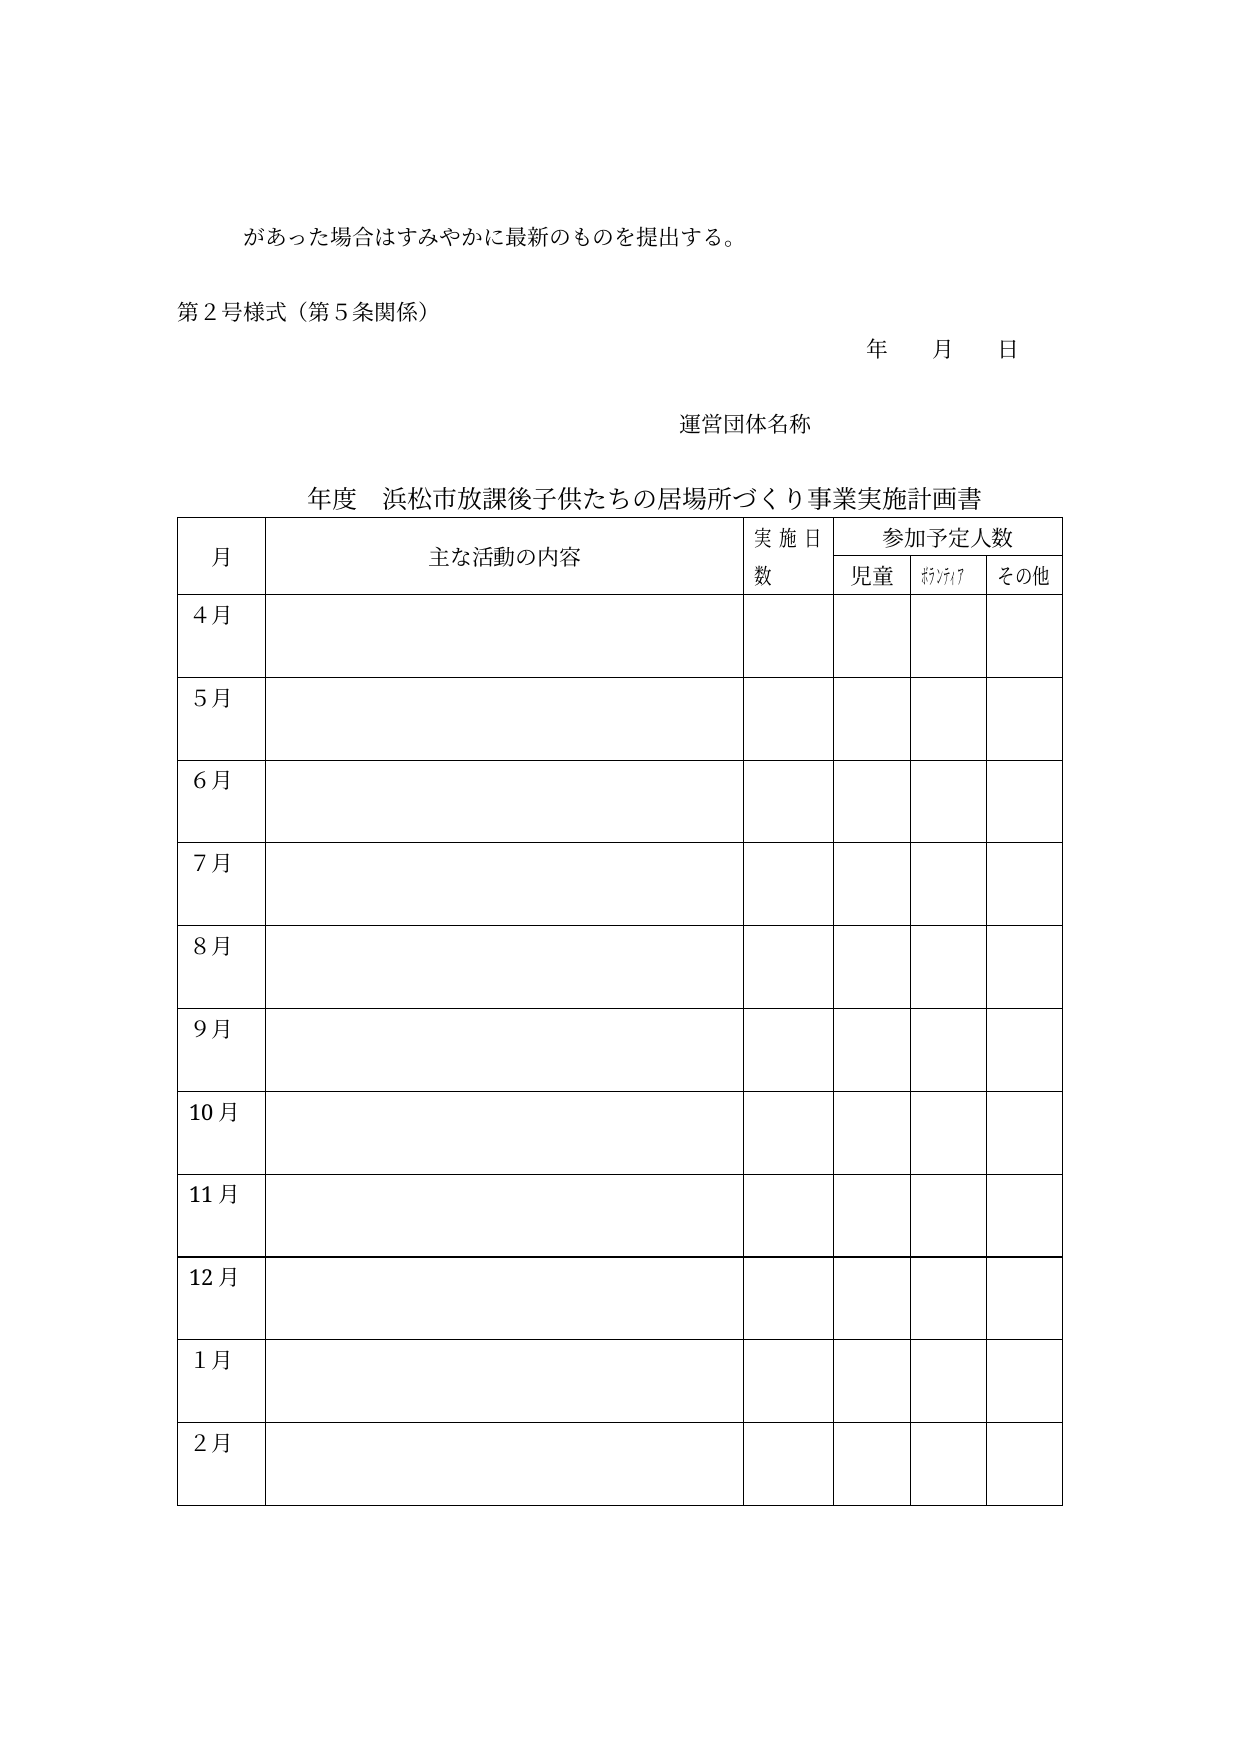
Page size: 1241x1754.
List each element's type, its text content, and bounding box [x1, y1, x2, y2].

table_cell [834, 761, 910, 842]
table_cell ７月 [178, 843, 265, 925]
table_cell [834, 1423, 910, 1505]
table_cell [834, 595, 910, 677]
table_cell ８月 [178, 926, 265, 1008]
table_cell [987, 595, 1062, 677]
text 年 月 日 [177, 329, 1019, 367]
table_cell 11月 [178, 1175, 265, 1256]
table_header 参加予定人数 [834, 518, 1062, 555]
table_cell [911, 1092, 986, 1173]
table_cell [911, 595, 986, 677]
table_cell [834, 926, 910, 1008]
table_header 月 [178, 518, 265, 594]
table_cell [744, 1258, 833, 1339]
table_cell [911, 1340, 986, 1422]
table_cell 児童 [834, 556, 910, 594]
table_cell その他 [987, 556, 1062, 594]
table_cell [987, 761, 1062, 842]
table_cell ９月 [178, 1009, 265, 1091]
table_cell [987, 1092, 1062, 1173]
table_cell [987, 1340, 1062, 1422]
table_cell ５月 [178, 678, 265, 759]
table_cell 10月 [178, 1092, 265, 1173]
table_cell [911, 926, 986, 1008]
table_cell [911, 1175, 986, 1256]
table_cell ６月 [178, 761, 265, 842]
table_cell [834, 1009, 910, 1091]
table_cell [266, 595, 743, 677]
table_cell [987, 678, 1062, 759]
table_cell [266, 761, 743, 842]
table_cell [266, 1175, 743, 1256]
table_cell [834, 843, 910, 925]
table_cell [266, 1423, 743, 1505]
table_cell [744, 1092, 833, 1173]
table_cell [987, 1175, 1062, 1256]
table_cell [987, 1423, 1062, 1505]
table_cell [744, 1009, 833, 1091]
table_cell [266, 926, 743, 1008]
table_header 主な活動の内容 [266, 518, 743, 594]
table_cell [911, 1423, 986, 1505]
table_cell [744, 678, 833, 759]
table_header 実施日数 [744, 518, 833, 594]
table_cell ４月 [178, 595, 265, 677]
text 年度 浜松市放課後子供たちの居場所づくり事業実施計画書 [177, 479, 1063, 517]
table_cell [834, 1092, 910, 1173]
table_cell [744, 926, 833, 1008]
table_cell ボランティア [911, 556, 986, 594]
table_cell [987, 926, 1062, 1008]
table_cell ２月 [178, 1423, 265, 1505]
table_cell [266, 1092, 743, 1173]
table_cell [744, 1423, 833, 1505]
table_cell [987, 843, 1062, 925]
table_cell [834, 1340, 910, 1422]
table_cell [266, 1340, 743, 1422]
table_cell [834, 1258, 910, 1339]
table_cell [834, 678, 910, 759]
table_cell [266, 678, 743, 759]
table_cell [911, 843, 986, 925]
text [243, 217, 1063, 254]
table_cell １月 [178, 1340, 265, 1422]
table_cell 12月 [178, 1258, 265, 1339]
table_cell [744, 761, 833, 842]
text 第２号様式（第５条関係） [177, 292, 1063, 329]
table_cell [834, 1175, 910, 1256]
table_cell [911, 678, 986, 759]
table_cell [911, 1009, 986, 1091]
table_cell [744, 1340, 833, 1422]
table_cell [744, 843, 833, 925]
table_cell [266, 1258, 743, 1339]
table_cell [744, 595, 833, 677]
text 運営団体名称 [177, 404, 1063, 442]
table_cell [266, 1009, 743, 1091]
table_cell [987, 1009, 1062, 1091]
table_cell [744, 1175, 833, 1256]
table_cell [266, 843, 743, 925]
table_cell [911, 761, 986, 842]
table_cell [911, 1258, 986, 1339]
table_cell [987, 1258, 1062, 1339]
